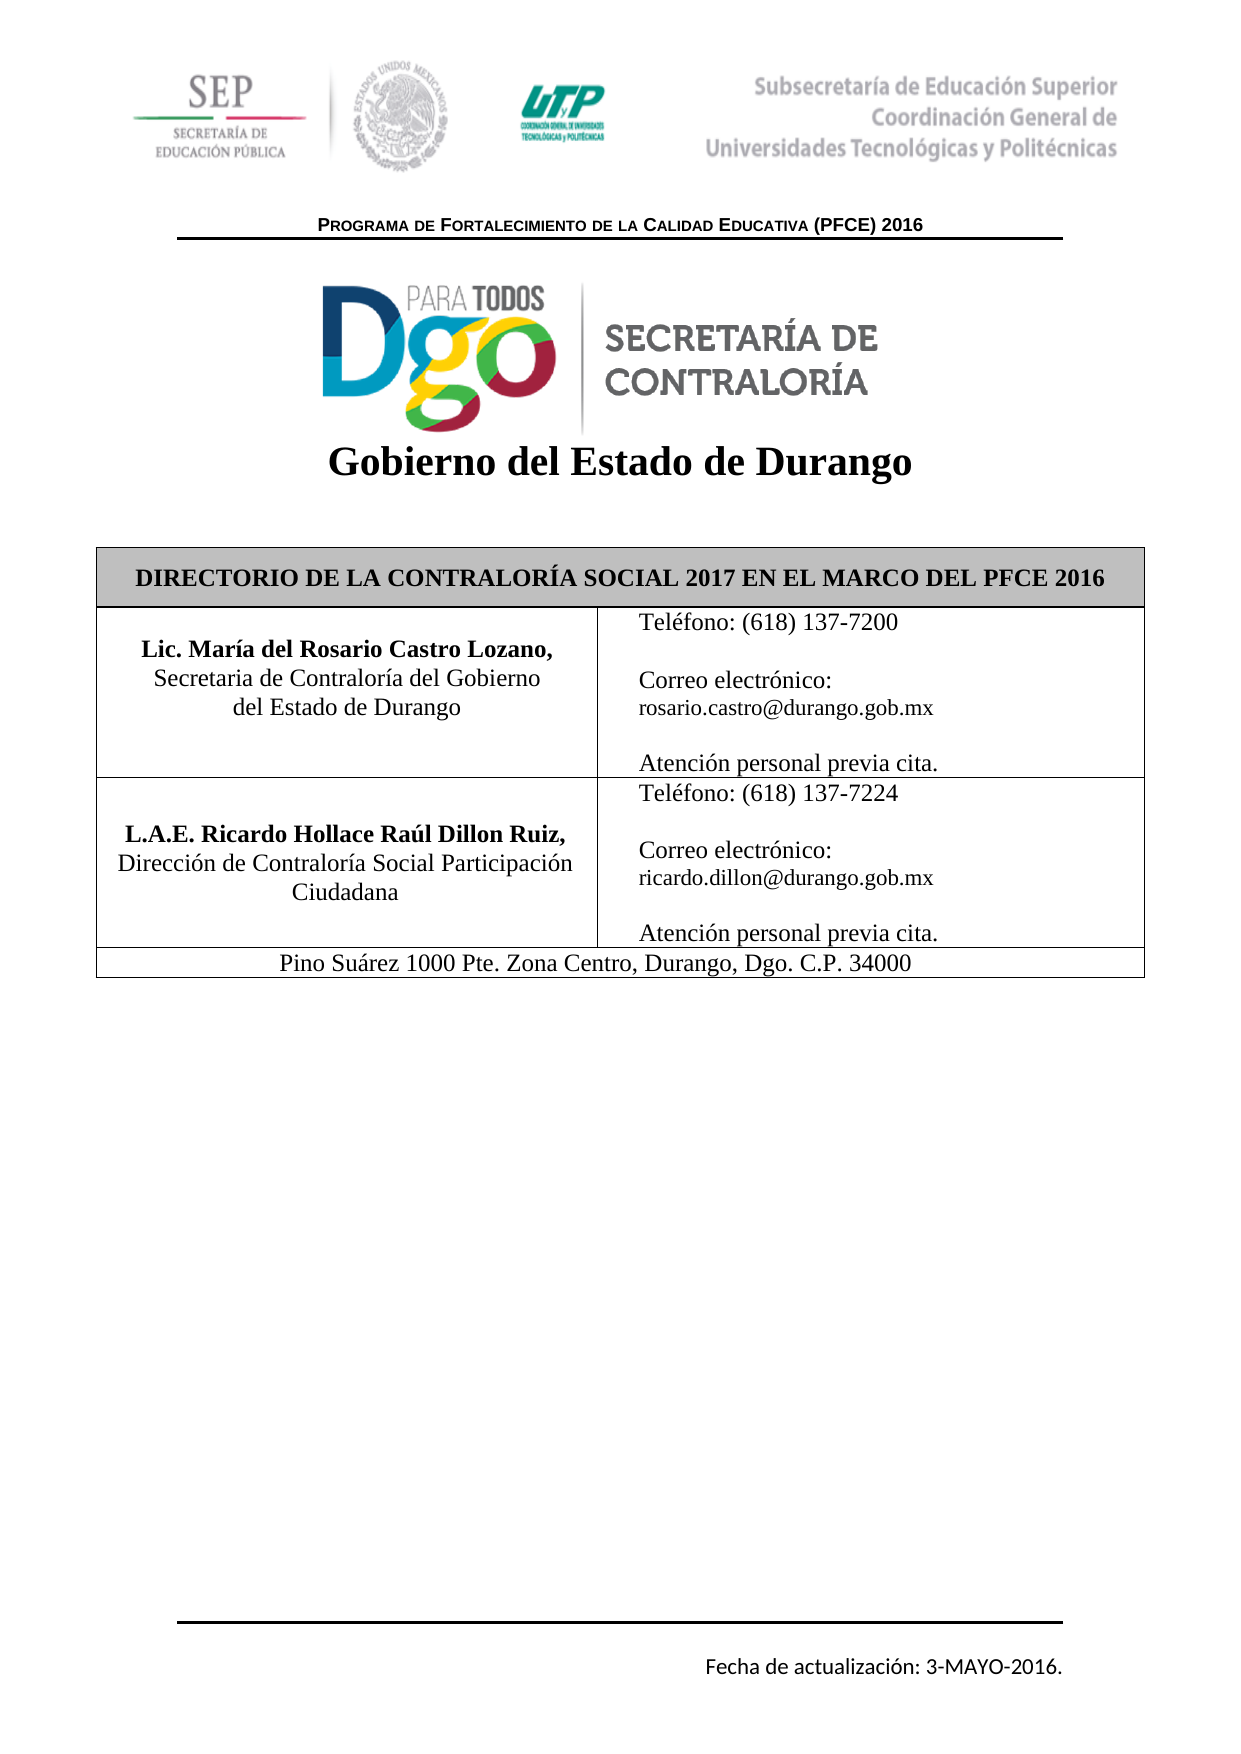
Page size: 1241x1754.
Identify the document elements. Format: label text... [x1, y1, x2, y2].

table_cell Lic. María del Rosario Castro Lozano, Secretaria de Contraloría del Gobierno del Estado de Durango [97, 608, 597, 777]
table_cell Teléfono: (618) 137-7224 Correo electrónico: ricardo.dillon@durango.gob.mx Atención personal previa cita. [598, 778, 1144, 947]
table_cell L.A.E. Ricardo Hollace Raúl Dillon Ruiz, Dirección de Contraloría Social Participación Ciudadana [97, 778, 597, 947]
picture [322, 264, 918, 436]
table_cell Teléfono: (618) 137-7200 Correo electrónico: rosario.castro@durango.gob.mx Atención personal previa cita. [598, 608, 1144, 777]
picture [118, 26, 1129, 197]
table_cell Pino Suárez 1000 Pte. Zona Centro, Durango, Dgo. C.P. 34000 [97, 948, 1144, 977]
table_header DIRECTORIO DE LA CONTRALORÍA SOCIAL 2017 EN EL MARCO DEL PFCE 2016 [97, 548, 1144, 606]
text Gobierno del Estado de Durango [177, 436, 1063, 484]
